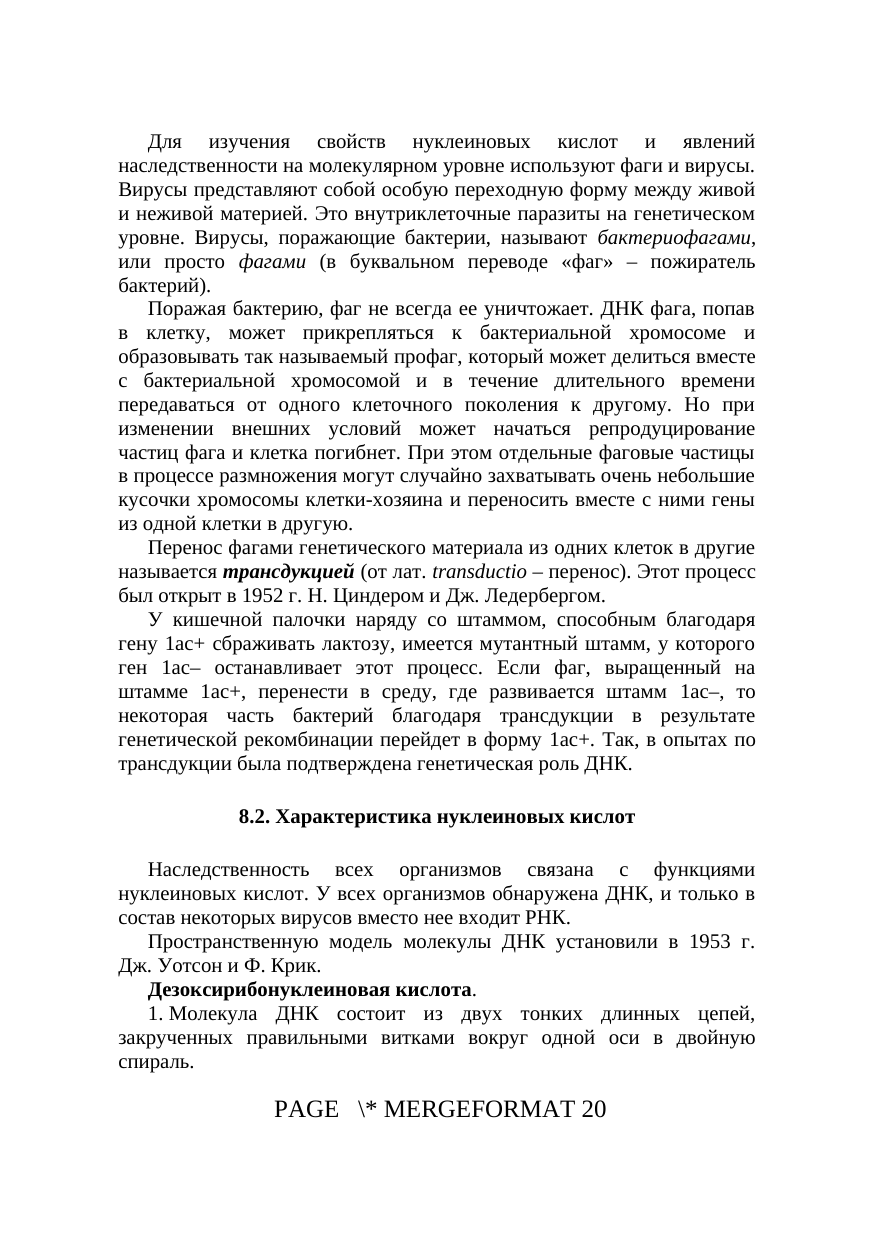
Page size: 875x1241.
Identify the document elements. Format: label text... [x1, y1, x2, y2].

text Для изучения свойств нуклеиновых кислот и явлений наследственности на молекулярном уровне используют фаги и вирусы. Вирусы представляют собой особую переходную форму между живой и неживой материей. Это внутриклеточные паразиты на генетическом уровне. Вирусы, поражающие бактерии, называют бактериофагами, или просто фагами (в буквальном переводе «фаг» – пожиратель бактерий). [118, 130, 756, 297]
text У кишечной палочки наряду со штаммом, способным благодаря гену 1ас+ сбраживать лактозу, имеется мутантный штамм, у которого ген 1ас– останавливает этот процесс. Если фаг, выращенный на штамме 1ас+, перенести в среду, где развивается штамм 1ас–, то некоторая часть бактерий благодаря трансдукции в результате генетической рекомбинации перейдет в форму 1ас+. Так, в опытах по трансдукции была подтверждена генетическая роль ДНК. [118, 607, 756, 775]
text 8.2. Характеристика нуклеиновых кислот [118, 804, 756, 828]
text Дезоксирибонуклеиновая кислота. [118, 977, 756, 1001]
text Поражая бактерию, фаг не всегда ее уничтожает. ДНК фага, попав в клетку, может прикрепляться к бактериальной хромосоме и образовывать так называемый профаг, который может делиться вместе с бактериальной хромосомой и в течение длительного времени передаваться от одного клеточного поколения к другому. Но при изменении внешних условий может начаться репродуцирование частиц фага и клетка погибнет. При этом отдельные фаговые частицы в процессе размножения могут случайно захватывать очень небольшие кусочки хромосомы клетки-хозяина и переносить вместе с ними гены из одной клетки в другую. [118, 297, 756, 535]
text Наследственность всех организмов связана с функциями нуклеиновых кислот. У всех организмов обнаружена ДНК, и только в состав некоторых вирусов вместо нее входит РНК. [118, 857, 756, 929]
text Перенос фагами генетического материала из одних клеток в другие называется трансдукцией (от лат. transductio – перенос). Этот процесс был открыт в 1952 г. Н. Циндером и Дж. Ледербергом. [118, 535, 756, 607]
text Пространственную модель молекулы ДНК установили в 1953 г. Дж. Уотсон и Ф. Крик. [118, 929, 756, 977]
list Молекула ДНК состоит из двух тонких длинных цепей, закрученных правильными витками вокруг одной оси в двойную спираль. [118, 1001, 756, 1073]
